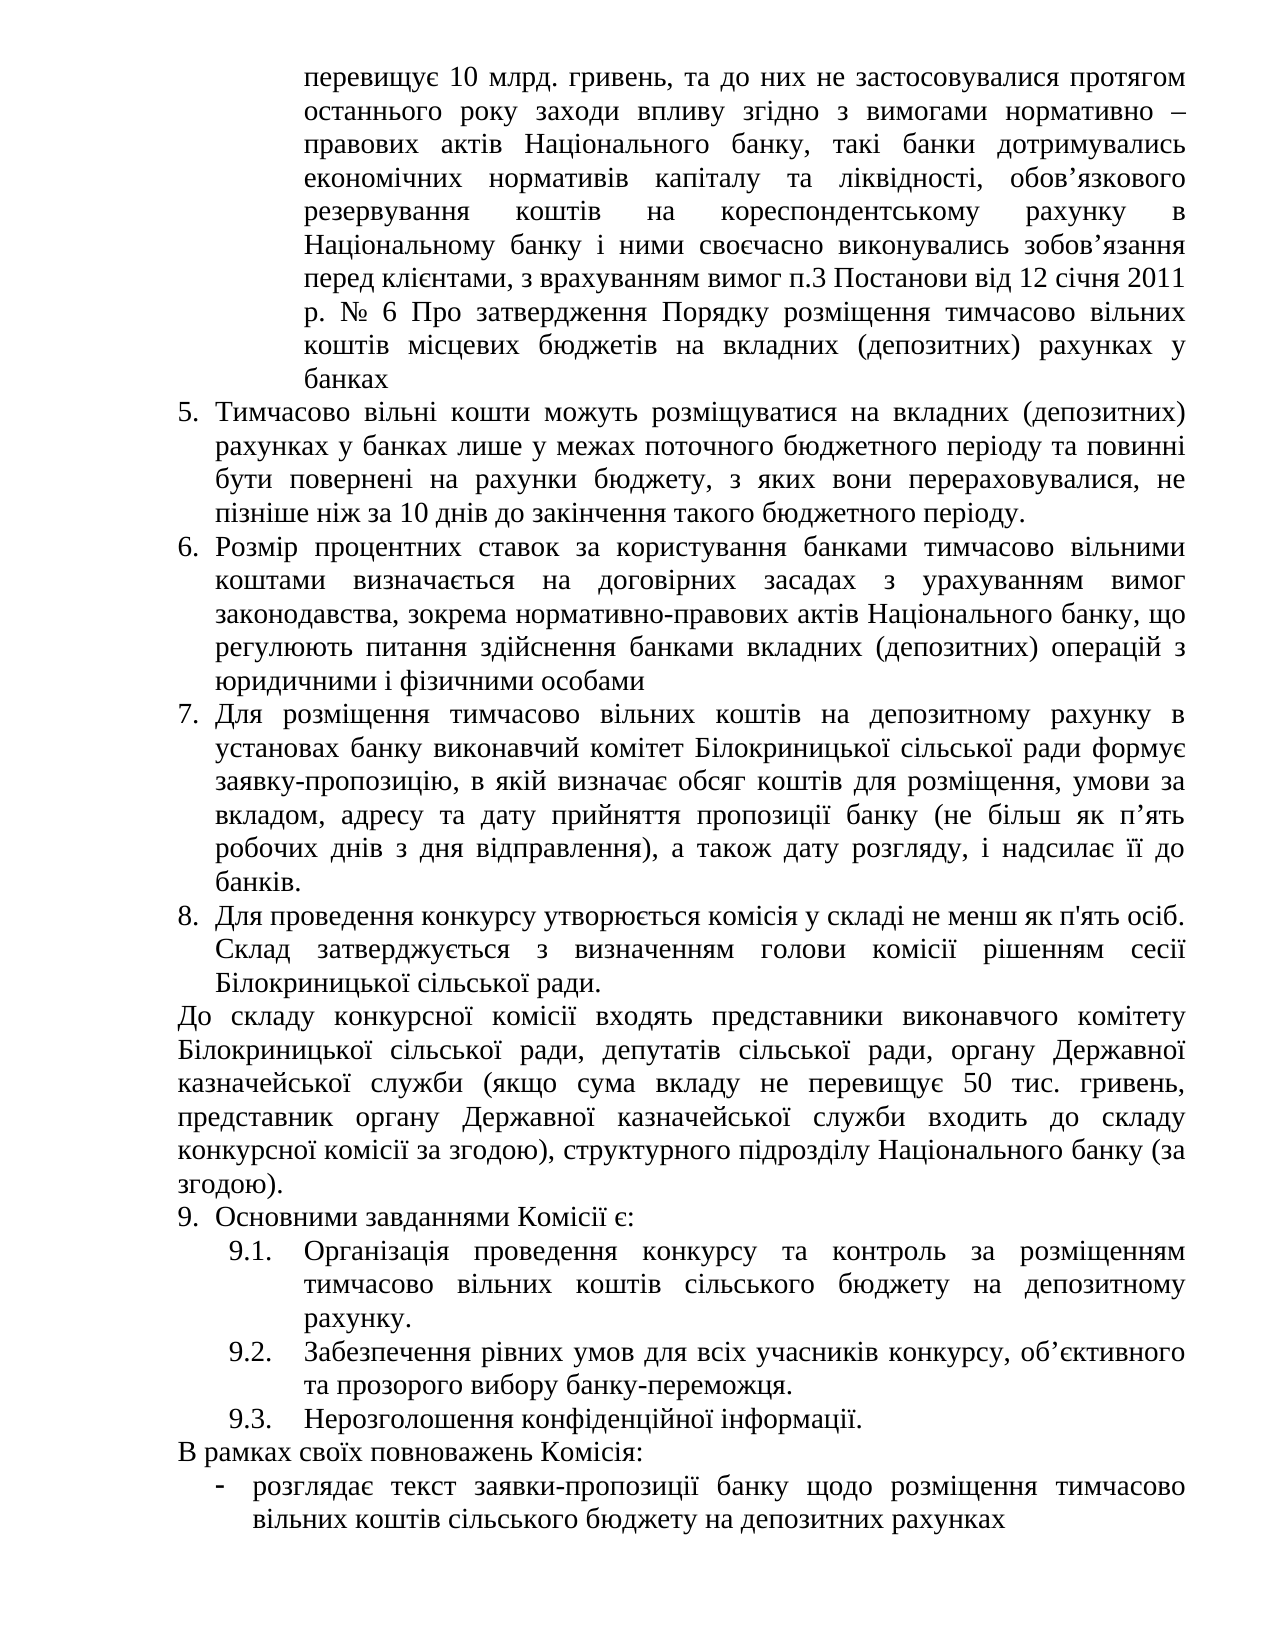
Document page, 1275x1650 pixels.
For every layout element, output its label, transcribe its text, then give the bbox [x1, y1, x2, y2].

list Тимчасово вільні кошти можуть розміщуватися на вкладних (депозитних) рахунках у банках лише у межах поточного бюджетного періоду та повинні бути повернені на рахунки бюджету, з яких вони перераховувалися, не пізніше ніж за 10 днів до закінчення такого бюджетного періоду. [177, 394, 1186, 529]
list Для розміщення тимчасово вільних коштів на депозитному рахунку в установах банку виконавчий комітет Білокриницької сільської ради формує заявку-пропозицію, в якій визначає обсяг коштів для розміщення, умови за вкладом, адресу та дату прийняття пропозиції банку (не більш як п’ять робочих днів з дня відправлення), а також дату розгляду, і надсилає її до банків. [177, 696, 1186, 898]
text В рамках своїх повноважень Комісія: [177, 1434, 1186, 1468]
list Нерозголошення конфіденційної інформації. [228, 1401, 1186, 1434]
list Розмір процентних ставок за користування банками тимчасово вільними коштами визначається на договірних засадах з урахуванням вимог законодавства, зокрема нормативно-правових актів Національного банку, що регулюють питання здійснення банками вкладних (депозитних) операцій з юридичними і фізичними особами [177, 529, 1186, 696]
text До складу конкурсної комісії входять представники виконавчого комітету Білокриницької сільської ради, депутатів сільської ради, органу Державної казначейської служби (якщо сума вкладу не перевищує 50 тис. гривень, представник органу Державної казначейської служби входить до складу конкурсної комісії за згодою), структурного підрозділу Національного банку (за згодою). [177, 998, 1186, 1199]
list Основними завданнями Комісії є: [177, 1199, 1186, 1233]
list розглядає текст заявки-пропозиції банку щодо розміщення тимчасово вільних коштів сільського бюджету на депозитних рахунках [215, 1468, 1186, 1535]
list Для проведення конкурсу утворюється комісія у складі не менш як п'ять осіб. Склад затверджується з визначенням голови комісії рішенням сесії Білокриницької сільської ради. [177, 898, 1186, 998]
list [228, 59, 1186, 394]
list Організація проведення конкурсу та контроль за розміщенням тимчасово вільних коштів сільського бюджету на депозитному рахунку. [228, 1233, 1186, 1334]
list Забезпечення рівних умов для всіх учасників конкурсу, об’єктивного та прозорого вибору банку-переможця. [228, 1334, 1186, 1401]
